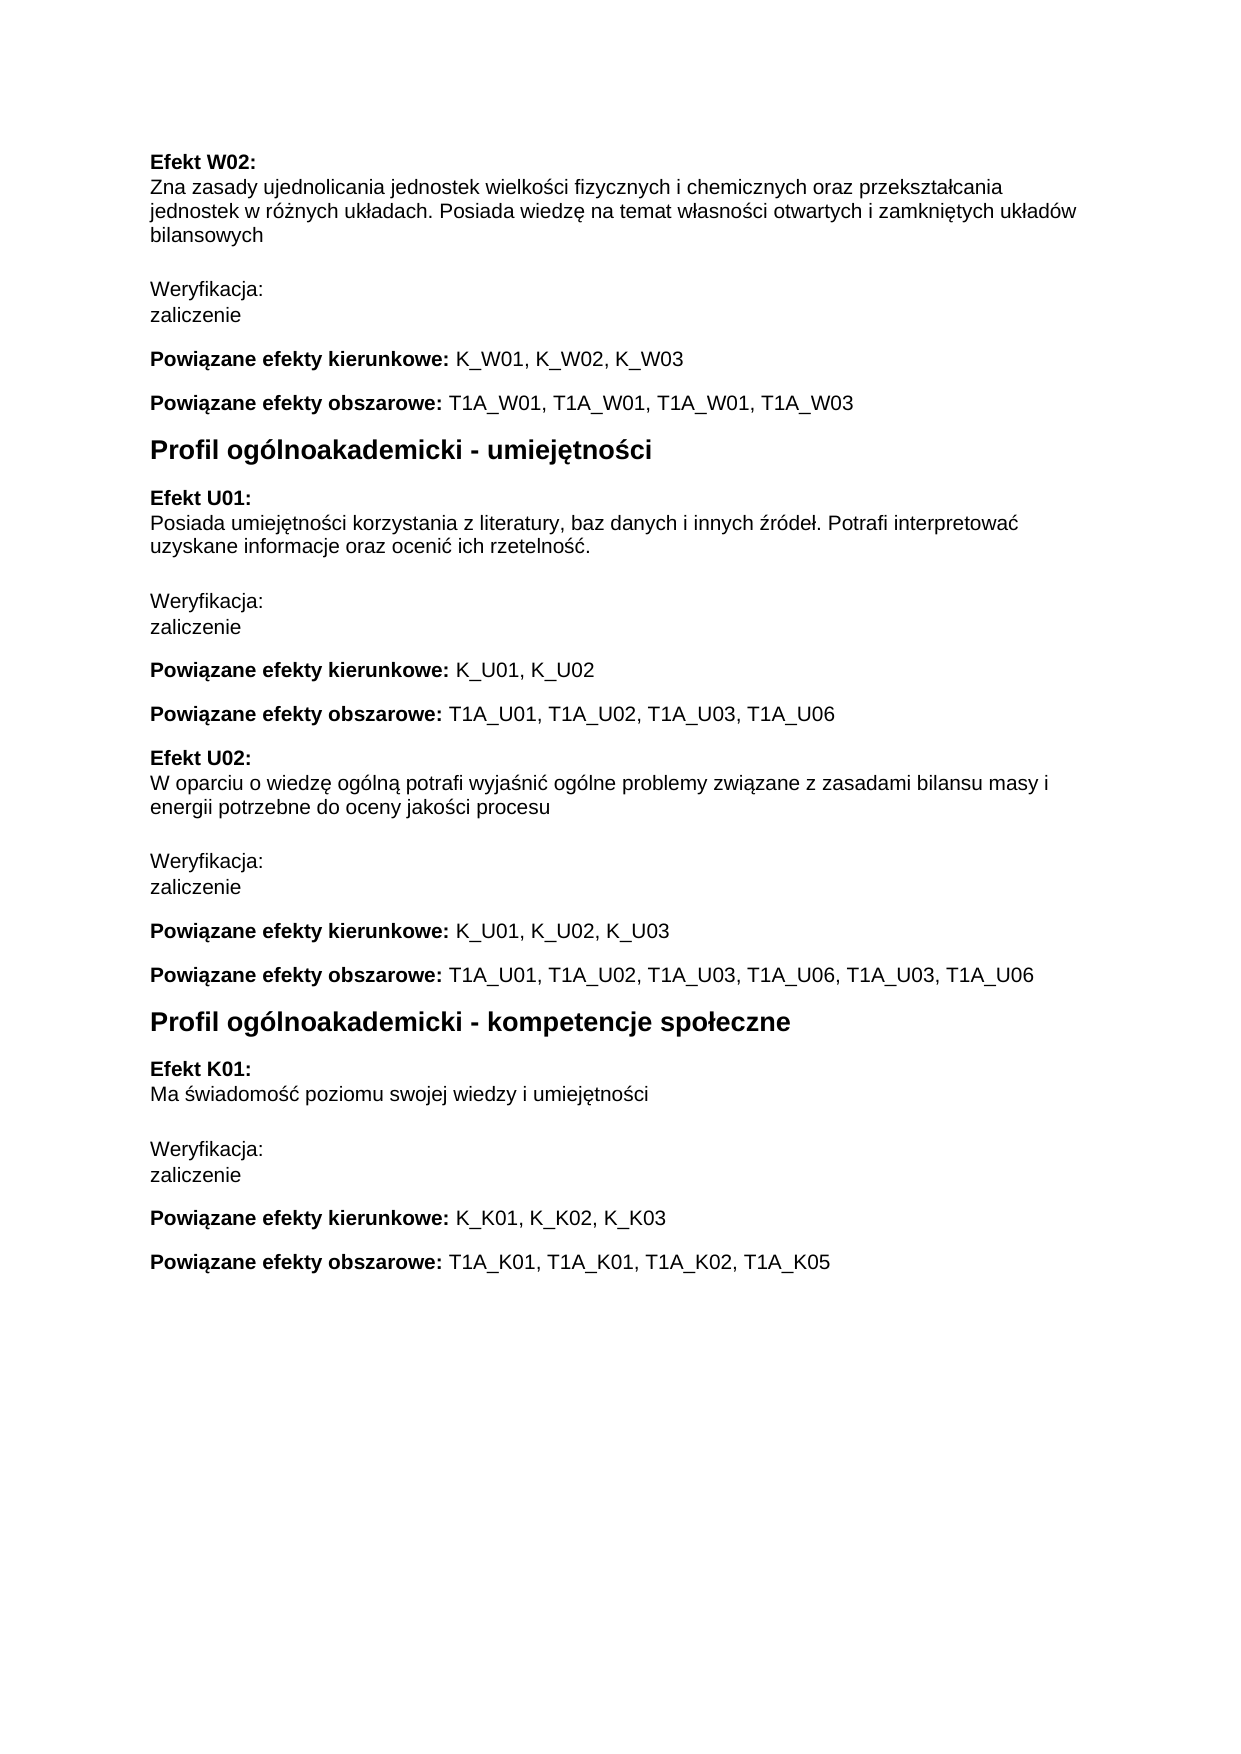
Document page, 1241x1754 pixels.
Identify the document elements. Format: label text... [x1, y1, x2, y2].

subtitle Profil ogólnoakademicki - kompetencje społeczne [150, 1006, 1090, 1037]
text Powiązane efekty kierunkowe: K_W01, K_W02, K_W03 [150, 347, 1090, 371]
text Powiązane efekty obszarowe: T1A_K01, T1A_K01, T1A_K02, T1A_K05 [150, 1250, 1090, 1274]
text Efekt W02: [150, 150, 1090, 174]
subtitle Profil ogólnoakademicki - umiejętności [150, 434, 1090, 466]
text Posiada umiejętności korzystania z literatury, baz danych i innych źródeł. Potrafi interpretować uzyskane informacje oraz ocenić ich rzetelność. [150, 510, 1090, 582]
text zaliczenie [150, 303, 1090, 327]
text Weryfikacja: [150, 1136, 1090, 1160]
text zaliczenie [150, 614, 1090, 638]
text Powiązane efekty obszarowe: T1A_U01, T1A_U02, T1A_U03, T1A_U06, T1A_U03, T1A_U06 [150, 962, 1090, 986]
text Powiązane efekty kierunkowe: K_U01, K_U02 [150, 658, 1090, 682]
text zaliczenie [150, 875, 1090, 899]
text Powiązane efekty kierunkowe: K_K01, K_K02, K_K03 [150, 1206, 1090, 1230]
text zaliczenie [150, 1162, 1090, 1186]
text Efekt U02: [150, 746, 1090, 770]
text Efekt U01: [150, 485, 1090, 509]
text Efekt K01: [150, 1057, 1090, 1081]
text Powiązane efekty kierunkowe: K_U01, K_U02, K_U03 [150, 919, 1090, 943]
text Ma świadomość poziomu swojej wiedzy i umiejętności [150, 1082, 1090, 1130]
text Powiązane efekty obszarowe: T1A_U01, T1A_U02, T1A_U03, T1A_U06 [150, 702, 1090, 726]
text Powiązane efekty obszarowe: T1A_W01, T1A_W01, T1A_W01, T1A_W03 [150, 391, 1090, 414]
text Weryfikacja: [150, 849, 1090, 873]
text W oparciu o wiedzę ogólną potrafi wyjaśnić ogólne problemy związane z zasadami bilansu masy i energii potrzebne do oceny jakości procesu [150, 771, 1090, 843]
text Weryfikacja: [150, 588, 1090, 612]
text Weryfikacja: [150, 277, 1090, 301]
text Zna zasady ujednolicania jednostek wielkości fizycznych i chemicznych oraz przekształcania jednostek w różnych układach. Posiada wiedzę na temat własności otwartych i zamkniętych układów bilansowych [150, 175, 1090, 271]
